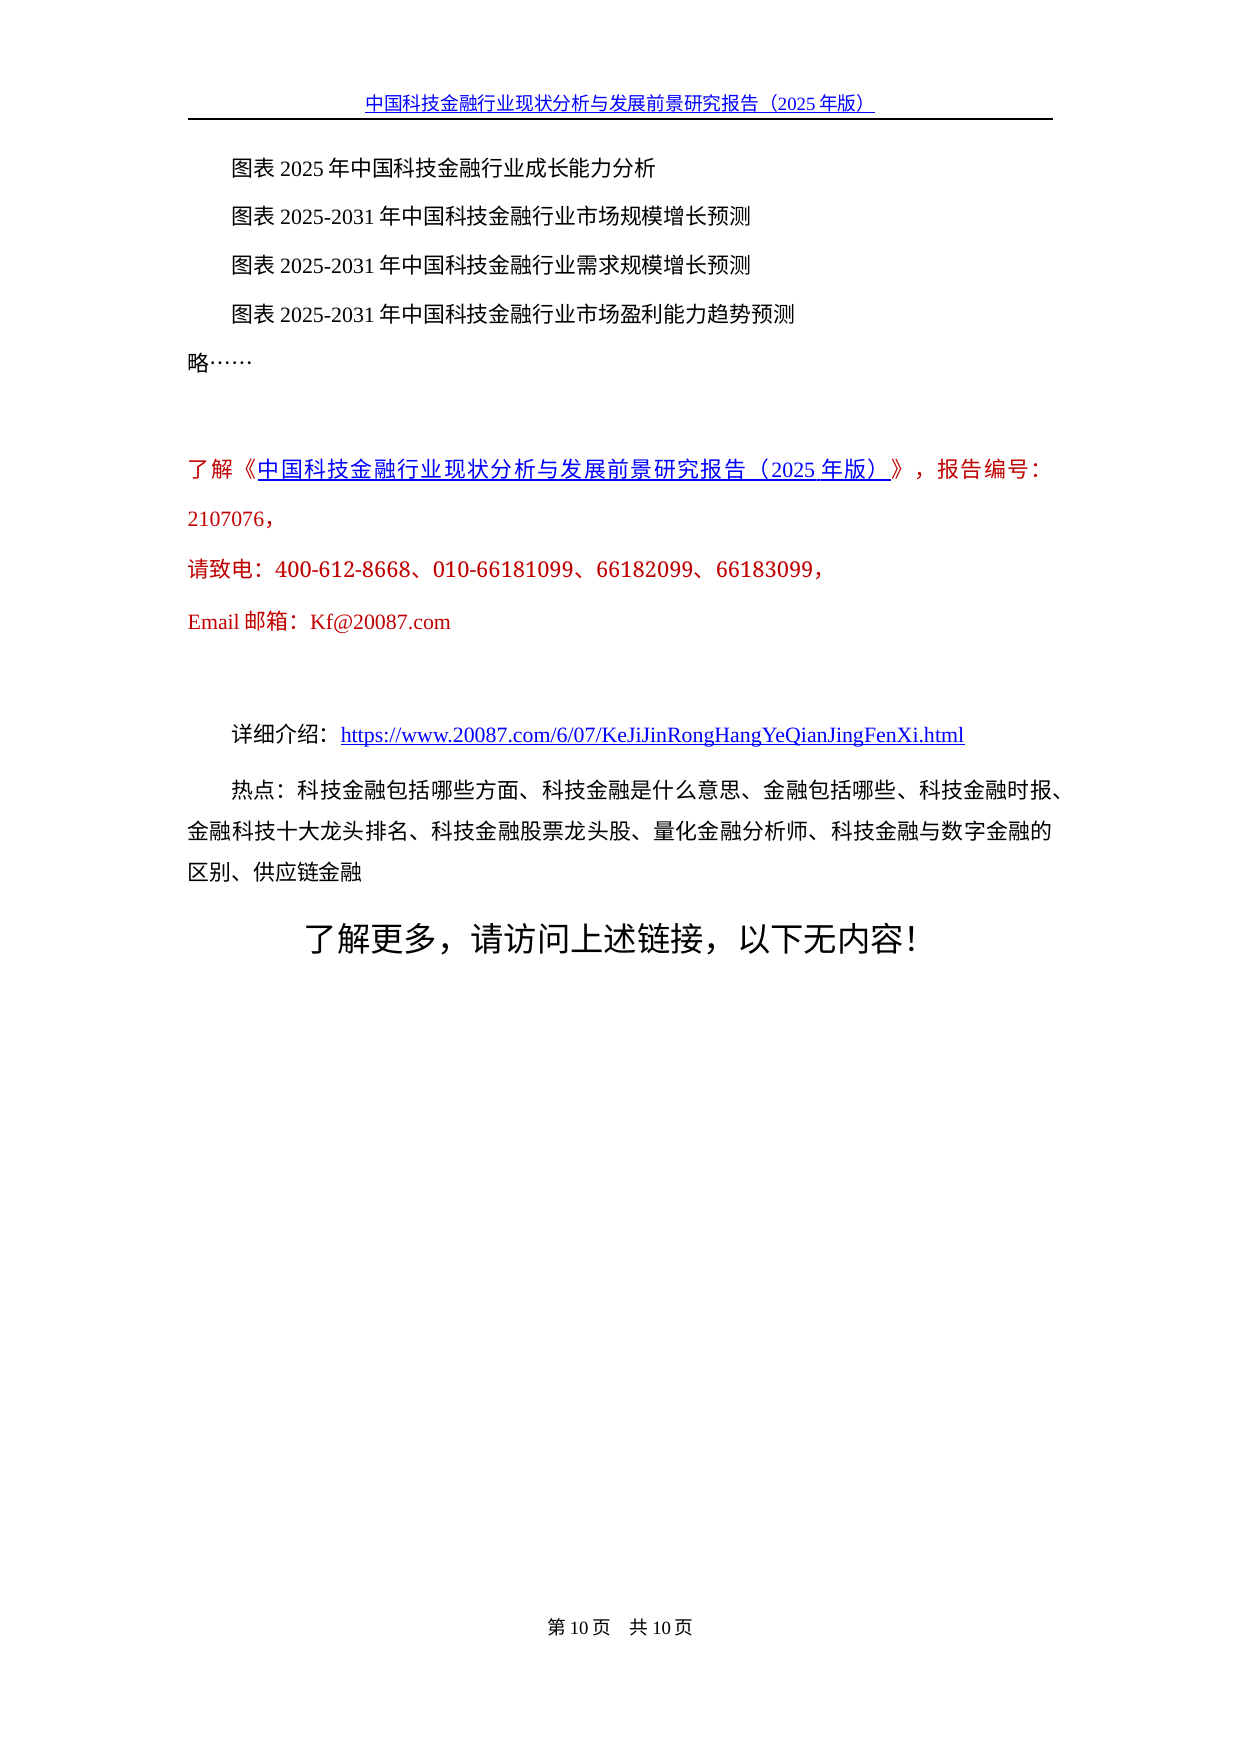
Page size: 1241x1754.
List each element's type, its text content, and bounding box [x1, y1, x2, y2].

text 请致电：400-612-8668、010-66181099、66182099、66183099， [187, 552, 1053, 584]
text Email邮箱：Kf@20087.com [187, 603, 1053, 636]
text 了解《中国科技金融行业现状分析与发展前景研究报告（2025年版）》，报告编号：2107076， [187, 452, 1053, 533]
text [187, 150, 1053, 378]
title 了解更多，请访问上述链接，以下无内容！ [187, 904, 1053, 969]
text 详细介绍：https://www.20087.com/6/07/KeJiJinRongHangYeQianJingFenXi.html [187, 716, 1053, 749]
text 热点：科技金融包括哪些方面、科技金融是什么意思、金融包括哪些、科技金融时报、金融科技十大龙头排名、科技金融股票龙头股、量化金融分析师、科技金融与数字金融的区别、供应链金融 [187, 773, 1053, 887]
